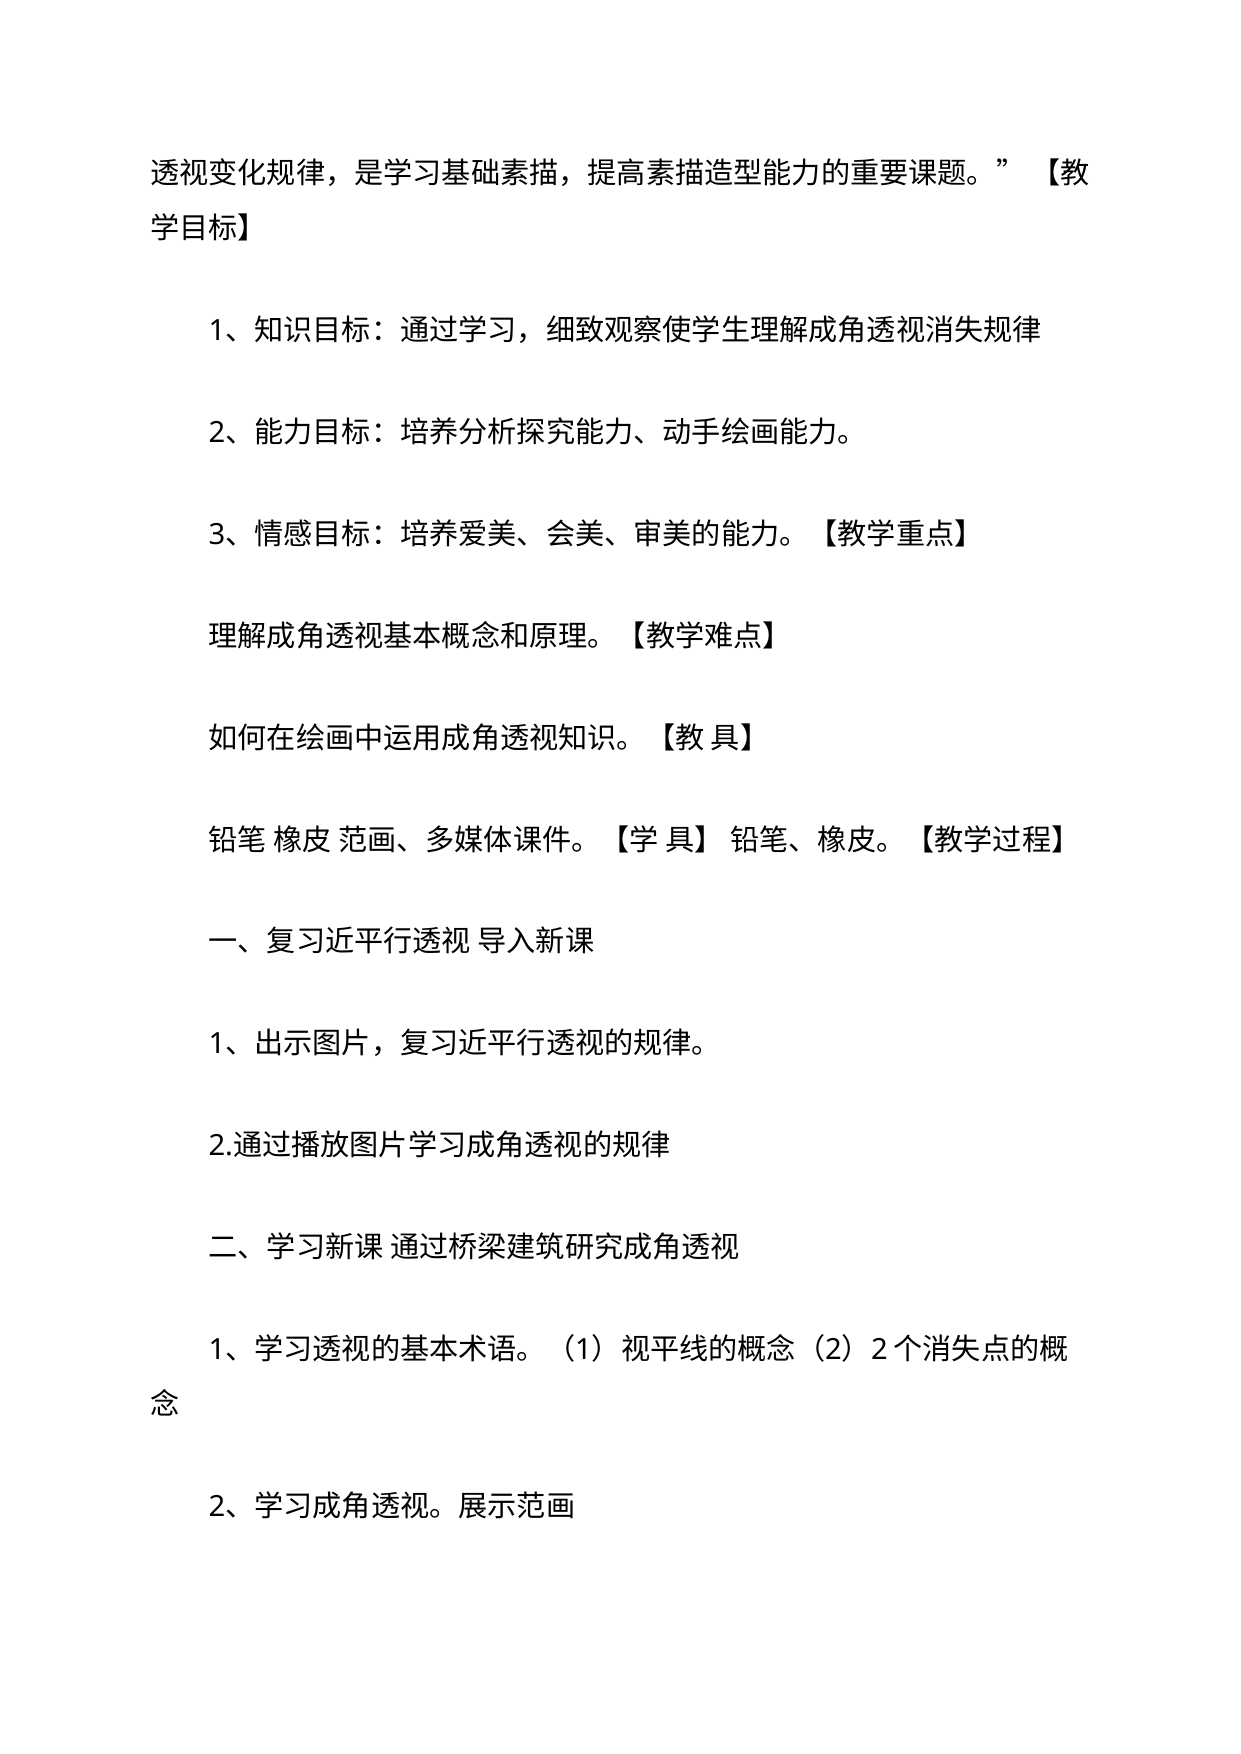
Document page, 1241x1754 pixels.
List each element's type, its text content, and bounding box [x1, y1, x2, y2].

text 1、学习透视的基本术语。（1）视平线的概念（2）2个消失点的概念 [150, 1325, 1090, 1423]
text 2、能力目标：培养分析探究能力、动手绘画能力。 [150, 409, 1090, 451]
text 理解成角透视基本概念和原理。【教学难点】 [150, 613, 1090, 655]
text 铅笔 橡皮 范画、多媒体课件。【学 具】 铅笔、橡皮。【教学过程】 [150, 816, 1090, 858]
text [150, 150, 1090, 247]
text 一、复习近平行透视 导入新课 [150, 918, 1090, 960]
text 如何在绘画中运用成角透视知识。【教 具】 [150, 714, 1090, 757]
text 3、情感目标：培养爱美、会美、审美的能力。【教学重点】 [150, 511, 1090, 553]
text 2.通过播放图片学习成角透视的规律 [150, 1122, 1090, 1164]
text 2、学习成角透视。展示范画 [150, 1482, 1090, 1524]
text 1、知识目标：通过学习，细致观察使学生理解成角透视消失规律 [150, 307, 1090, 349]
text 1、出示图片，复习近平行透视的规律。 [150, 1020, 1090, 1062]
text 二、学习新课 通过桥梁建筑研究成角透视 [150, 1224, 1090, 1266]
